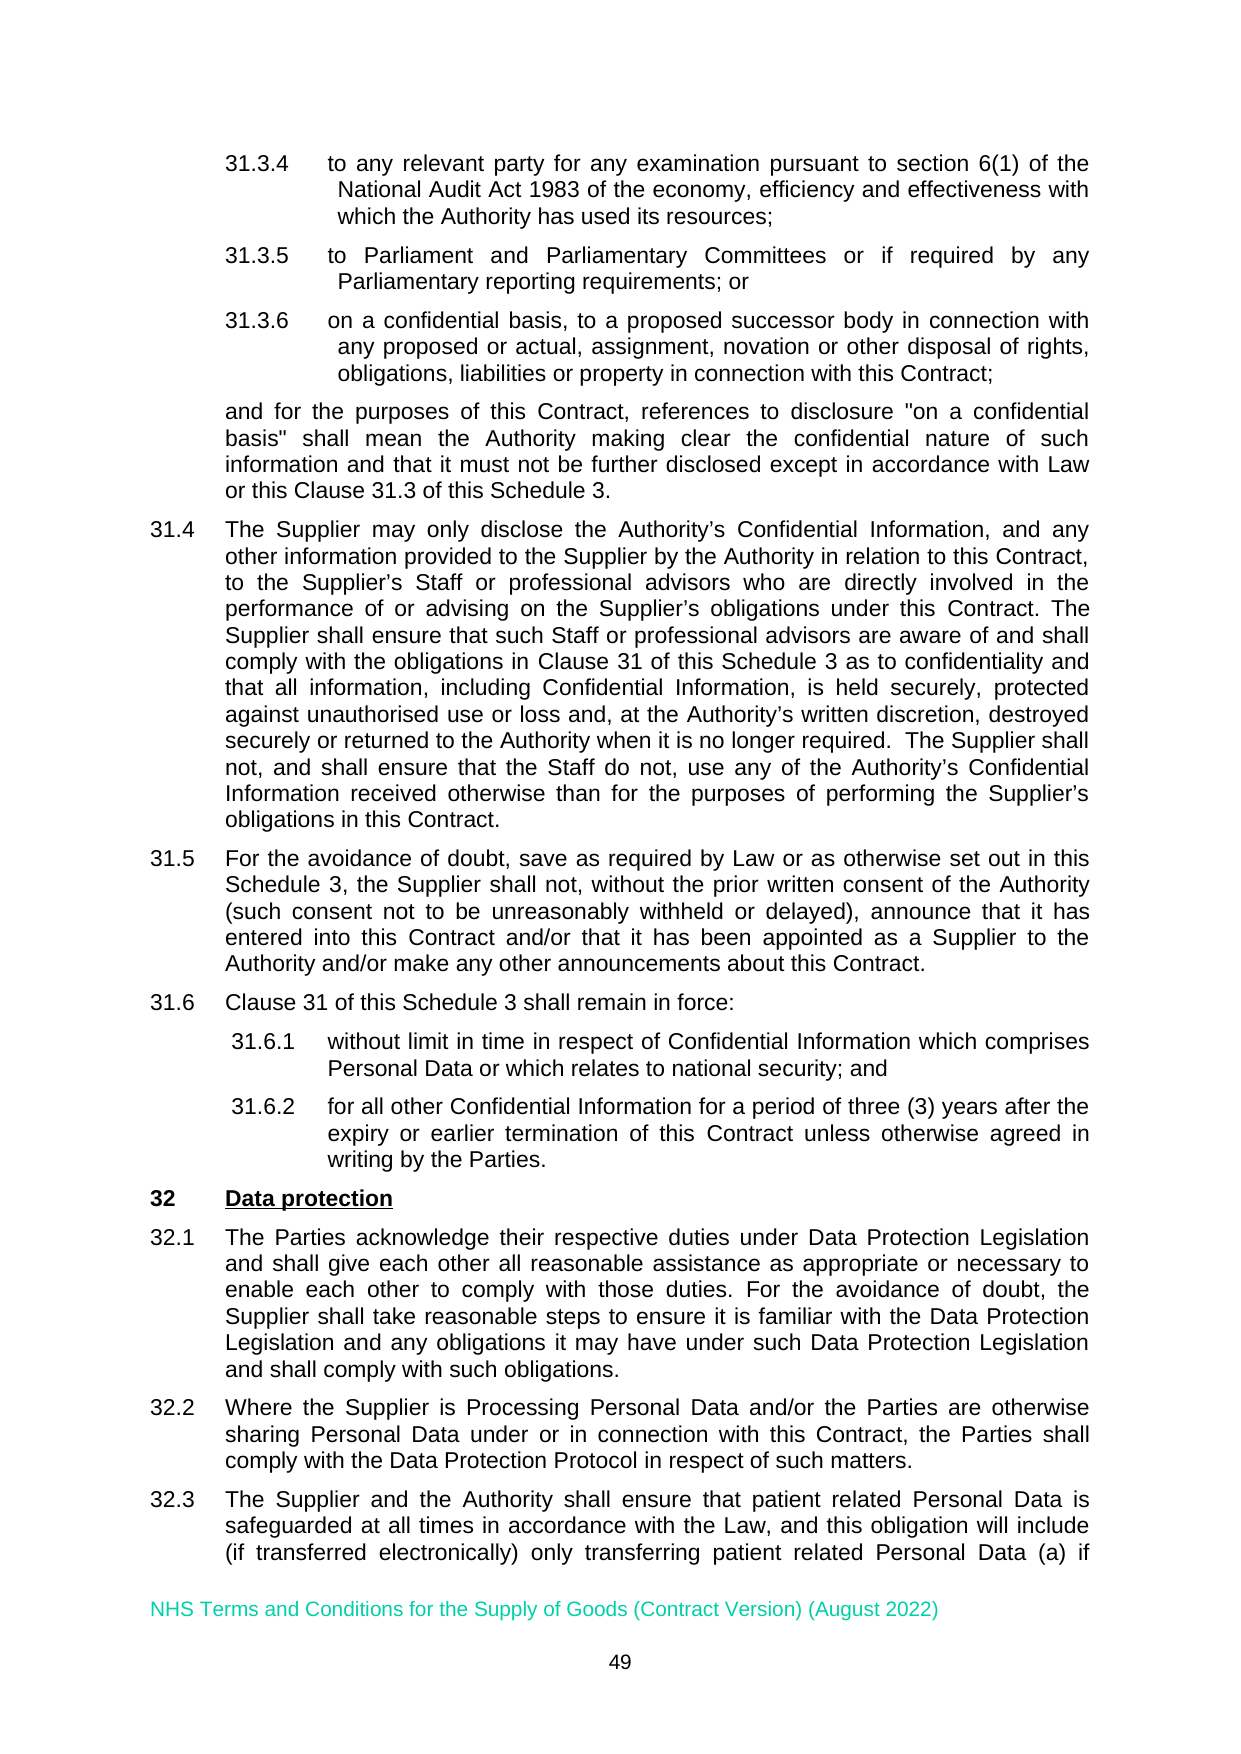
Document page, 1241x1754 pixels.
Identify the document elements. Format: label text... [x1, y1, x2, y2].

subtitle to Parliament and Parliamentary Committees or if required by any Parliamentary reporting requirements; or [225, 242, 1090, 294]
subtitle Clause 1 of this Schedule 3 shall remain in force: [150, 989, 1090, 1016]
subtitle without limit in time in respect of Confidential Information which comprises Personal Data or which relates to national security; and [231, 1028, 1090, 1081]
subtitle The Supplier may only disclose the Authority’s Confidential Information, and any other information provided to the Supplier by the Authority in relation to this Contract, to the Supplier’s Staff or professional advisors who are directly involved in the performance of or advising on the Supplier’s obligations under this Contract. The Supplier shall ensure that such Staff or professional advisors are aware of and shall comply with the obligations in Clause 1 of this Schedule 3 as to confidentiality and that all information, including Confidential Information, is held securely, protected against unauthorised use or loss and, at the Authority’s written discretion, destroyed securely or returned to the Authority when it is no longer required. The Supplier shall not, and shall ensure that the Staff do not, use any of the Authority’s Confidential Information received otherwise than for the purposes of performing the Supplier’s obligations in this Contract. [150, 516, 1090, 832]
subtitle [150, 1486, 1090, 1565]
subtitle The Parties acknowledge their respective duties under Data Protection Legislation and shall give each other all reasonable assistance as appropriate or necessary to enable each other to comply with those duties. For the avoidance of doubt, the Supplier shall take reasonable steps to ensure it is familiar with the Data Protection Legislation and any obligations it may have under such Data Protection Legislation and shall comply with such obligations. [150, 1224, 1090, 1382]
subtitle on a confidential basis, to a proposed successor body in connection with any proposed or actual, assignment, novation or other disposal of rights, obligations, liabilities or property in connection with this Contract; [225, 307, 1090, 386]
subtitle Data protection [150, 1185, 1090, 1211]
subtitle For the avoidance of doubt, save as required by Law or as otherwise set out in this Schedule 3, the Supplier shall not, without the prior written consent of the Authority (such consent not to be unreasonably withheld or delayed), announce that it has entered into this Contract and/or that it has been appointed as a Supplier to the Authority and/or make any other announcements about this Contract. [150, 845, 1090, 977]
subtitle to any relevant party for any examination pursuant to section 6(1) of the National Audit Act 1983 of the economy, efficiency and effectiveness with which the Authority has used its resources; [225, 150, 1090, 229]
subtitle for all other Confidential Information for a period of three (3) years after the expiry or earlier termination of this Contract unless otherwise agreed in writing by the Parties. [231, 1093, 1090, 1172]
subtitle and for the purposes of this Contract, references to disclosure "on a confidential basis" shall mean the Authority making clear the confidential nature of such information and that it must not be further disclosed except in accordance with Law or this Clause 1.3 of this Schedule 3. [225, 398, 1090, 504]
subtitle Where the Supplier is Processing Personal Data and/or the Parties are otherwise sharing Personal Data under or in connection with this Contract, the Parties shall comply with the Data Protection Protocol in respect of such matters. [150, 1394, 1090, 1473]
